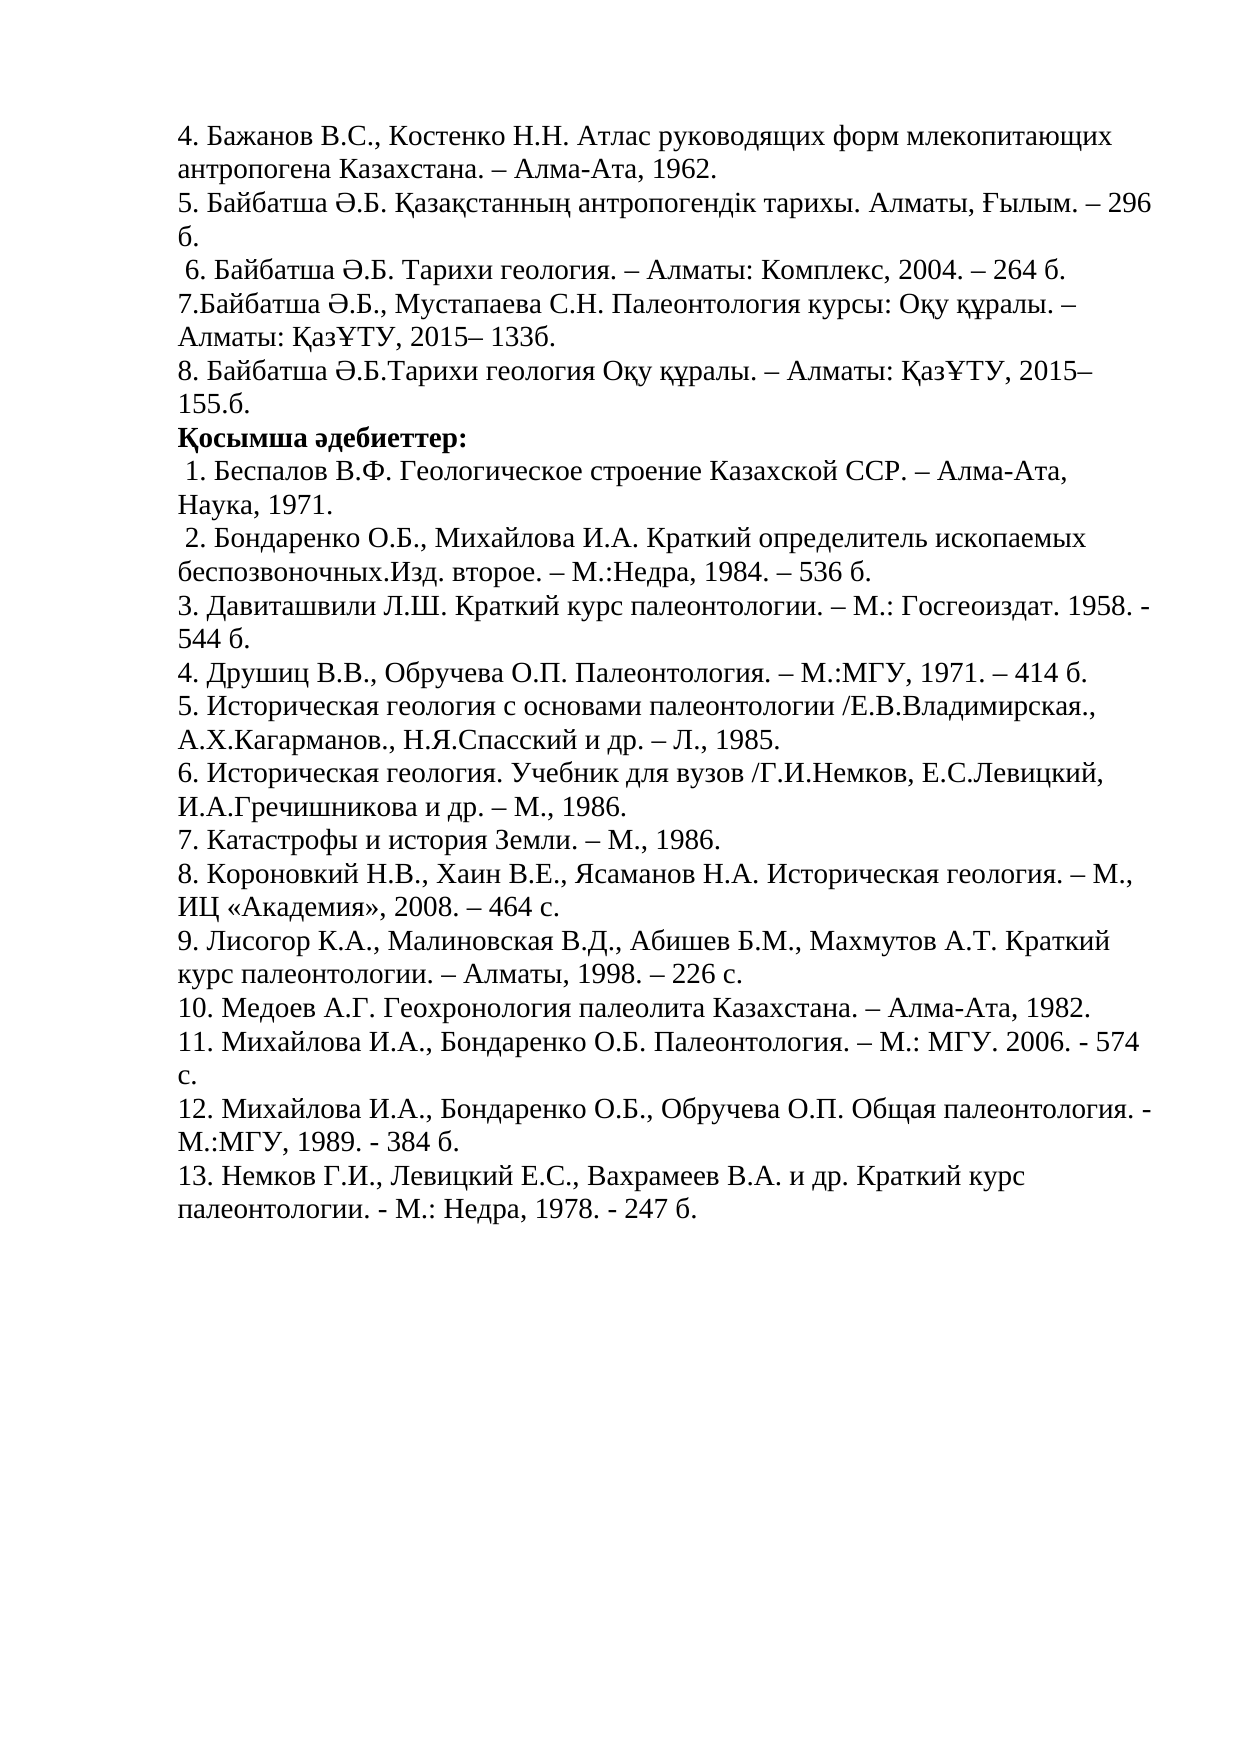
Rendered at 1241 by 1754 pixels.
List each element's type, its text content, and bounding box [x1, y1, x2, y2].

text 7.Байбатша Ә.Б., Мустапаева С.Н. Палеонтология курсы: Оқу құралы. – Алматы: ҚазҰТУ, 2015– 133б. [177, 286, 1152, 353]
text 6. Байбатша Ә.Б. Тарихи геология. – Алматы: Комплекс, 2004. – 264 б. [177, 252, 1152, 286]
text 4. Бажанов В.С., Костенко Н.Н. Атлас руководящих форм млекопитающих антропогена Казахстана. – Алма-Ата, 1962. [177, 118, 1152, 185]
text 12. Михайлова И.А., Бондаренко О.Б., Обручева О.П. Общая палеонтология. - М.:МГУ, 1989. - 384 б. [177, 1091, 1152, 1158]
text 3. Давиташвили Л.Ш. Краткий курс палеонтологии. – М.: Госгеоиздат. 1958. - 544 б. [177, 588, 1152, 655]
text 8. Байбатша Ә.Б.Тарихи геология Оқу құралы. – Алматы: ҚазҰТУ, 2015– 155.б. [177, 353, 1152, 420]
text 8. Короновкий Н.В., Хаин В.Е., Ясаманов Н.А. Историческая геология. – М., ИЦ «Академия», 2008. – 464 с. [177, 856, 1152, 923]
text 4. Друшиц В.В., Обручева О.П. Палеонтология. – М.:МГУ, 1971. – 414 б. [177, 655, 1152, 688]
text 5. Байбатша Ә.Б. Қазақстанның антропогендік тарихы. Алматы, Ғылым. – 296 б. [177, 185, 1152, 252]
text Қосымша әдебиеттер: [177, 420, 1152, 453]
text 2. Бондаренко О.Б., Михайлова И.А. Краткий определитель ископаемых беспозвоночных.Изд. второе. – М.:Недра, 1984. – 536 б. [177, 521, 1152, 588]
text 13. Немков Г.И., Левицкий Е.С., Вахрамеев В.А. и др. Краткий курс палеонтологии. - М.: Недра, 1978. - 247 б. [177, 1158, 1152, 1225]
text 10. Медоев А.Г. Геохронология палеолита Казахстана. – Алма-Ата, 1982. [177, 990, 1152, 1024]
text 7. Катастрофы и история Земли. – М., 1986. [177, 822, 1152, 856]
text 9. Лисогор К.А., Малиновская В.Д., Абишев Б.М., Махмутов А.Т. Краткий курс палеонтологии. – Алматы, 1998. – 226 с. [177, 923, 1152, 990]
text 6. Историческая геология. Учебник для вузов /Г.И.Немков, Е.С.Левицкий, И.А.Гречишникова и др. – М., 1986. [177, 755, 1152, 822]
text 5. Историческая геология с основами палеонтологии /Е.В.Владимирская., А.Х.Кагарманов., Н.Я.Спасский и др. – Л., 1985. [177, 688, 1152, 755]
text 1. Беспалов В.Ф. Геологическое строение Казахской ССР. – Алма-Ата, Наука, 1971. [177, 453, 1152, 521]
text 11. Михайлова И.А., Бондаренко О.Б. Палеонтология. – М.: МГУ. 2006. - 574 с. [177, 1024, 1152, 1091]
